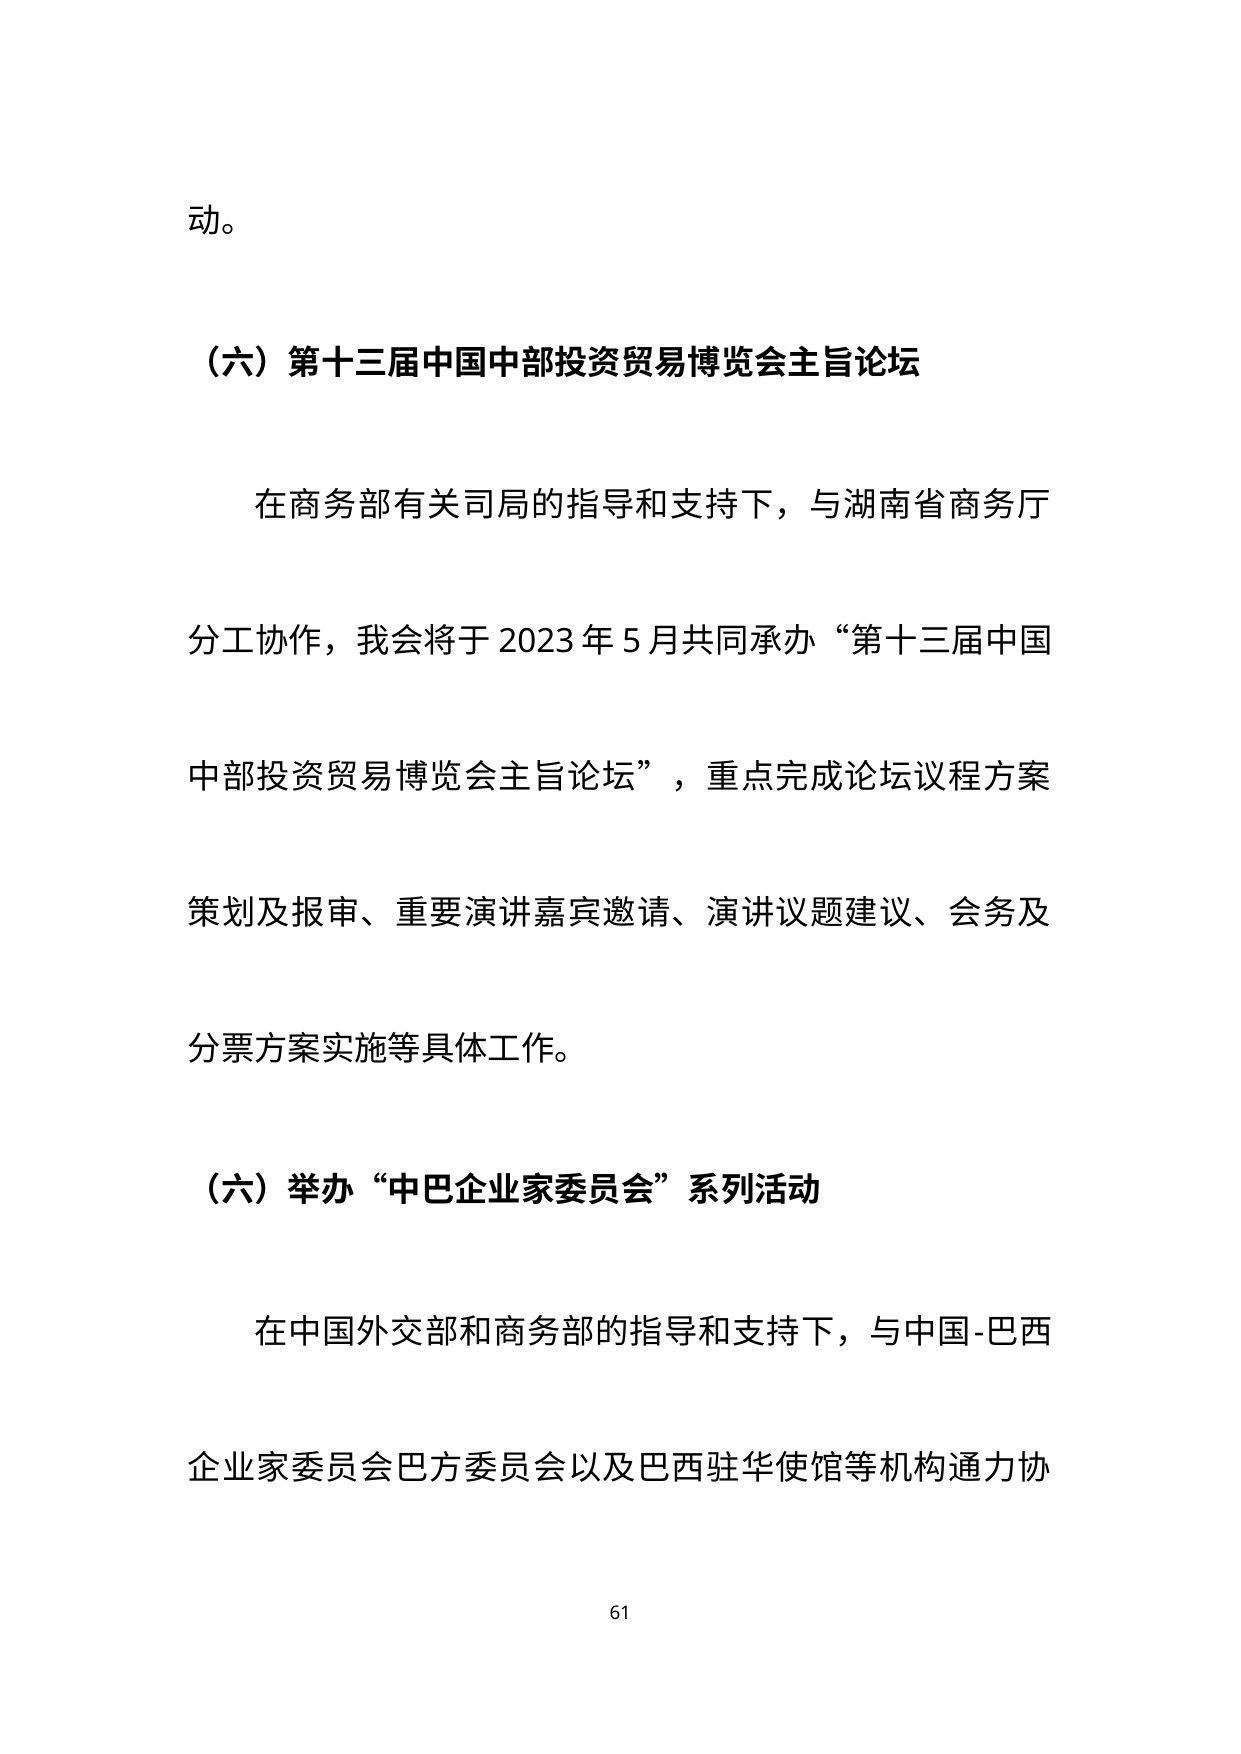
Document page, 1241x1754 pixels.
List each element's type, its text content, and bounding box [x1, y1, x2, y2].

text （六）第十三届中国中部投资贸易博览会主旨论坛 [187, 315, 1053, 405]
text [187, 1284, 1053, 1510]
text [187, 173, 1053, 264]
text （六）举办“中巴企业家委员会”系列活动 [187, 1142, 1053, 1233]
text 在商务部有关司局的指导和支持下，与湖南省商务厅分工协作，我会将于2023年5月共同承办“第十三届中国中部投资贸易博览会主旨论坛”，重点完成论坛议程方案策划及报审、重要演讲嘉宾邀请、演讲议题建议、会务及分票方案实施等具体工作。 [187, 457, 1053, 1091]
